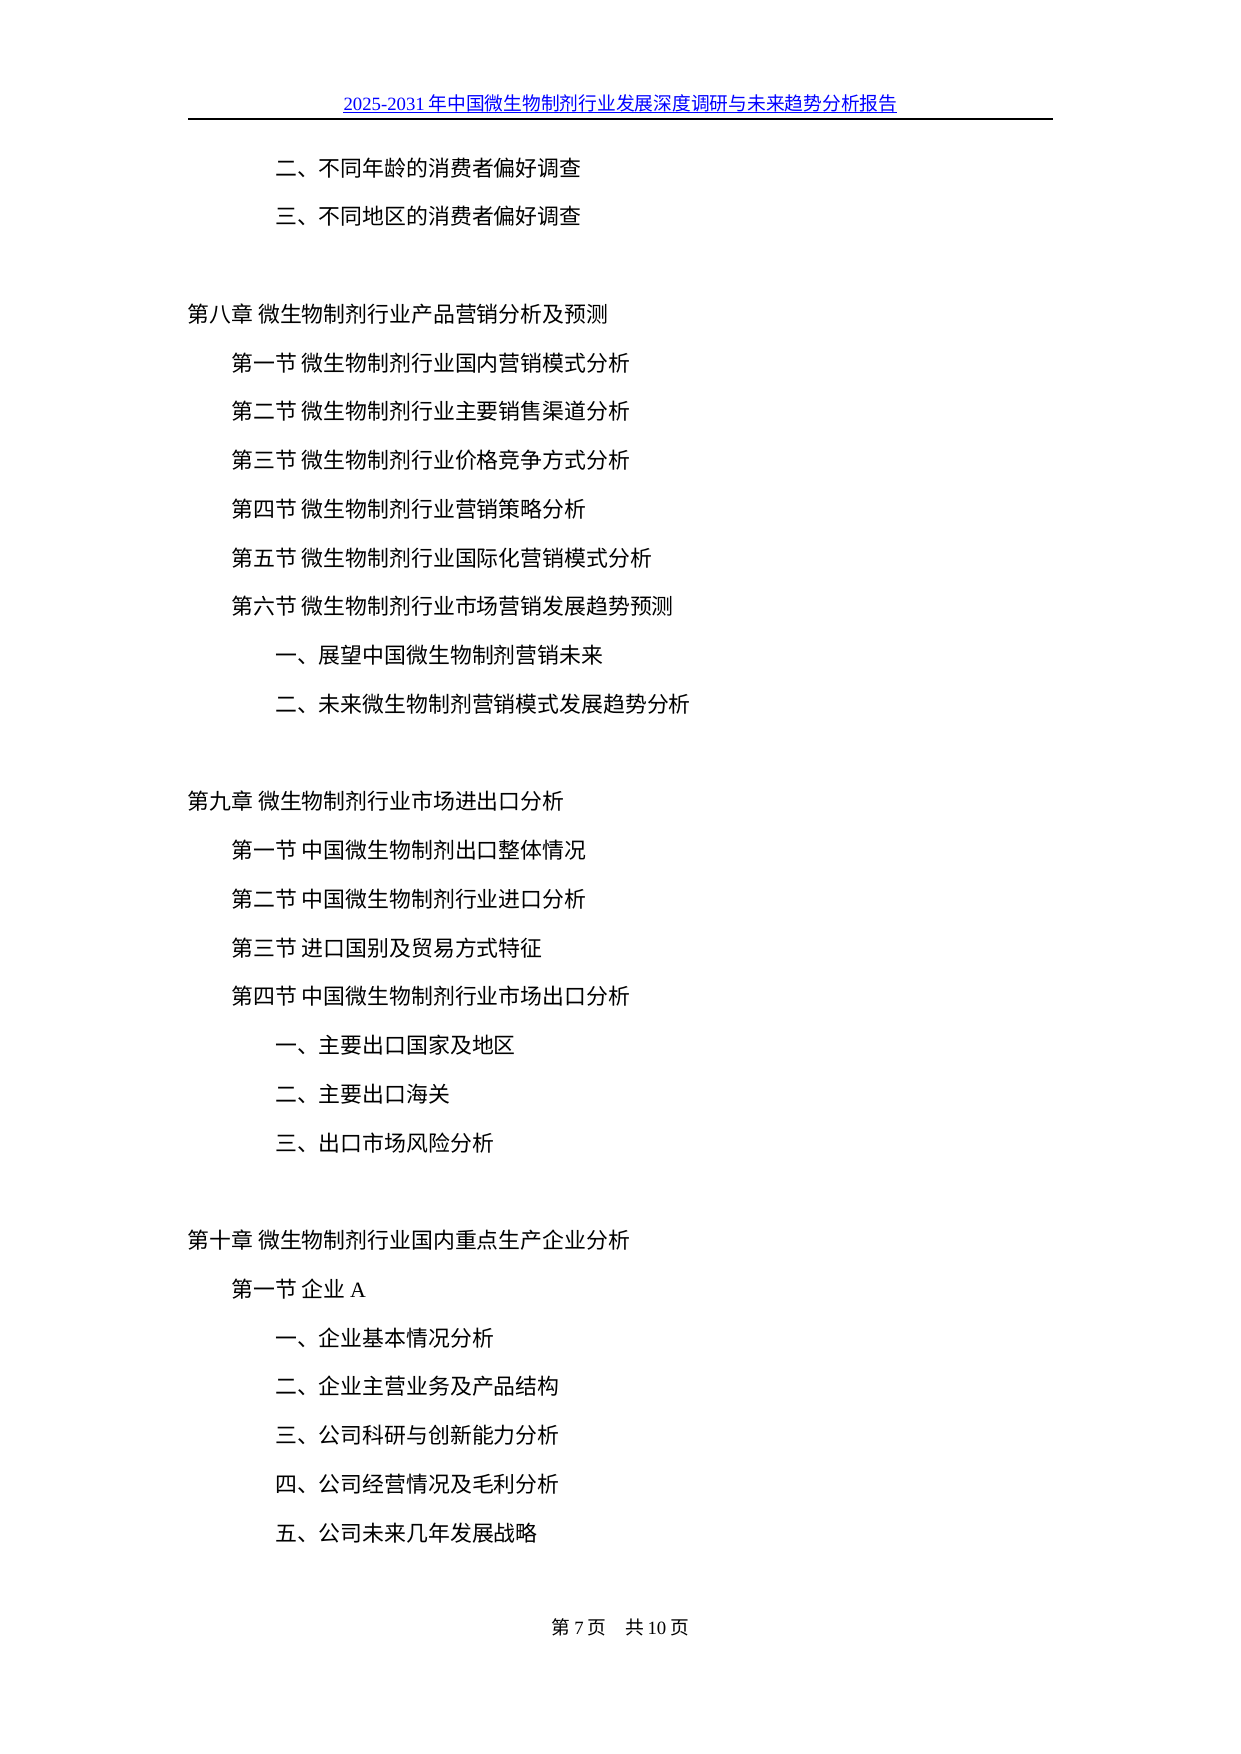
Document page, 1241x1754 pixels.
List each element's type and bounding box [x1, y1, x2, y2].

text [187, 150, 1053, 1548]
